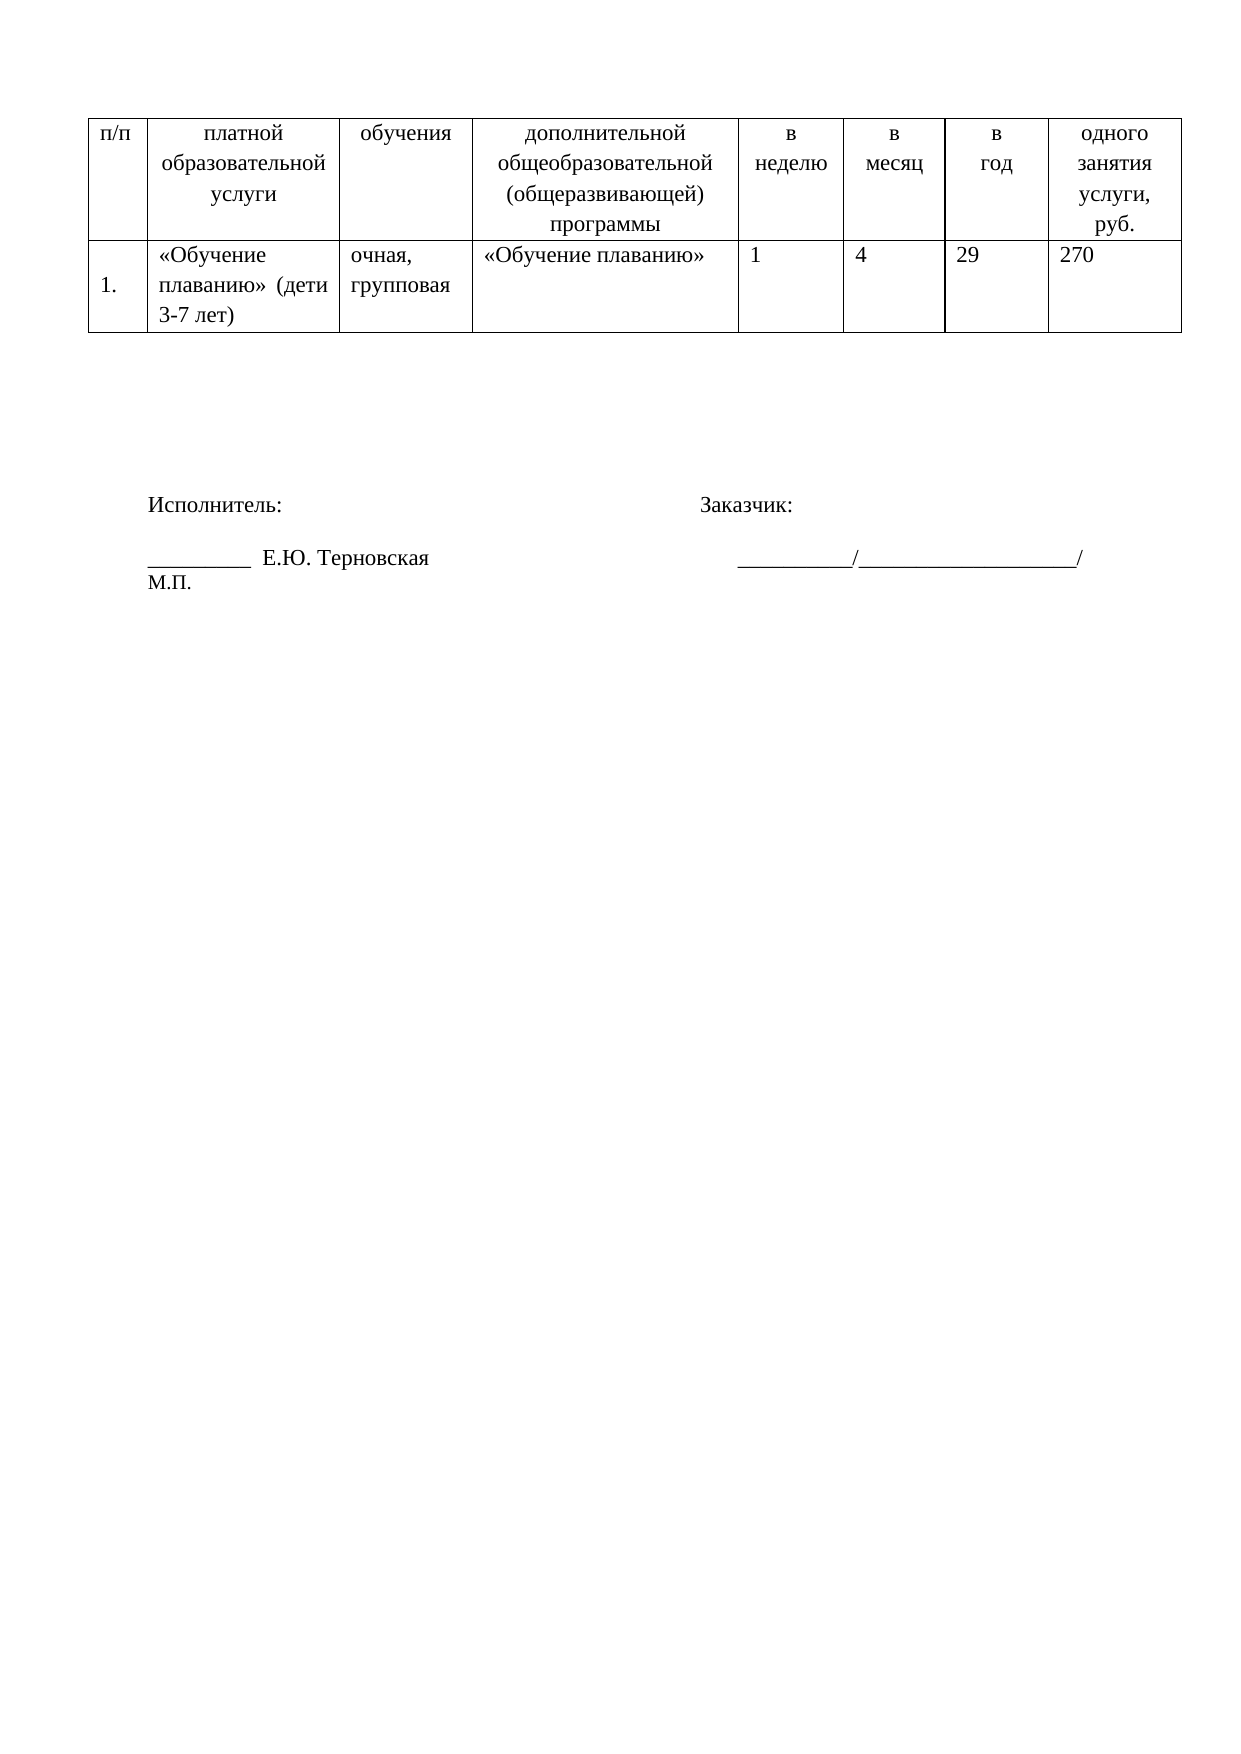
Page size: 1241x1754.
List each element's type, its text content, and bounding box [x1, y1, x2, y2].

table_cell «Обучение плаванию» (дети 3-7 лет) [148, 241, 339, 332]
table_cell 4 [844, 241, 944, 332]
table_cell 29 [946, 241, 1048, 332]
table_cell очная, групповая [340, 241, 472, 332]
text М.П. [148, 570, 1181, 594]
table_cell в месяц [844, 119, 944, 240]
text Исполнитель: Заказчик: [148, 491, 1181, 517]
table_cell в год [946, 119, 1048, 240]
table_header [148, 119, 339, 240]
table_cell 270 [1049, 241, 1181, 332]
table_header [1049, 119, 1181, 240]
table_header Форма обучения [340, 119, 472, 240]
table_header № п/п [89, 119, 147, 240]
table_cell 1 [739, 241, 843, 332]
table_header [473, 119, 738, 240]
table_cell в неделю [739, 119, 843, 240]
table_cell 1. [89, 241, 147, 332]
text _________ Е.Ю. Терновская __________/___________________/ [148, 543, 1181, 570]
table_cell «Обучение плаванию» [473, 241, 738, 332]
